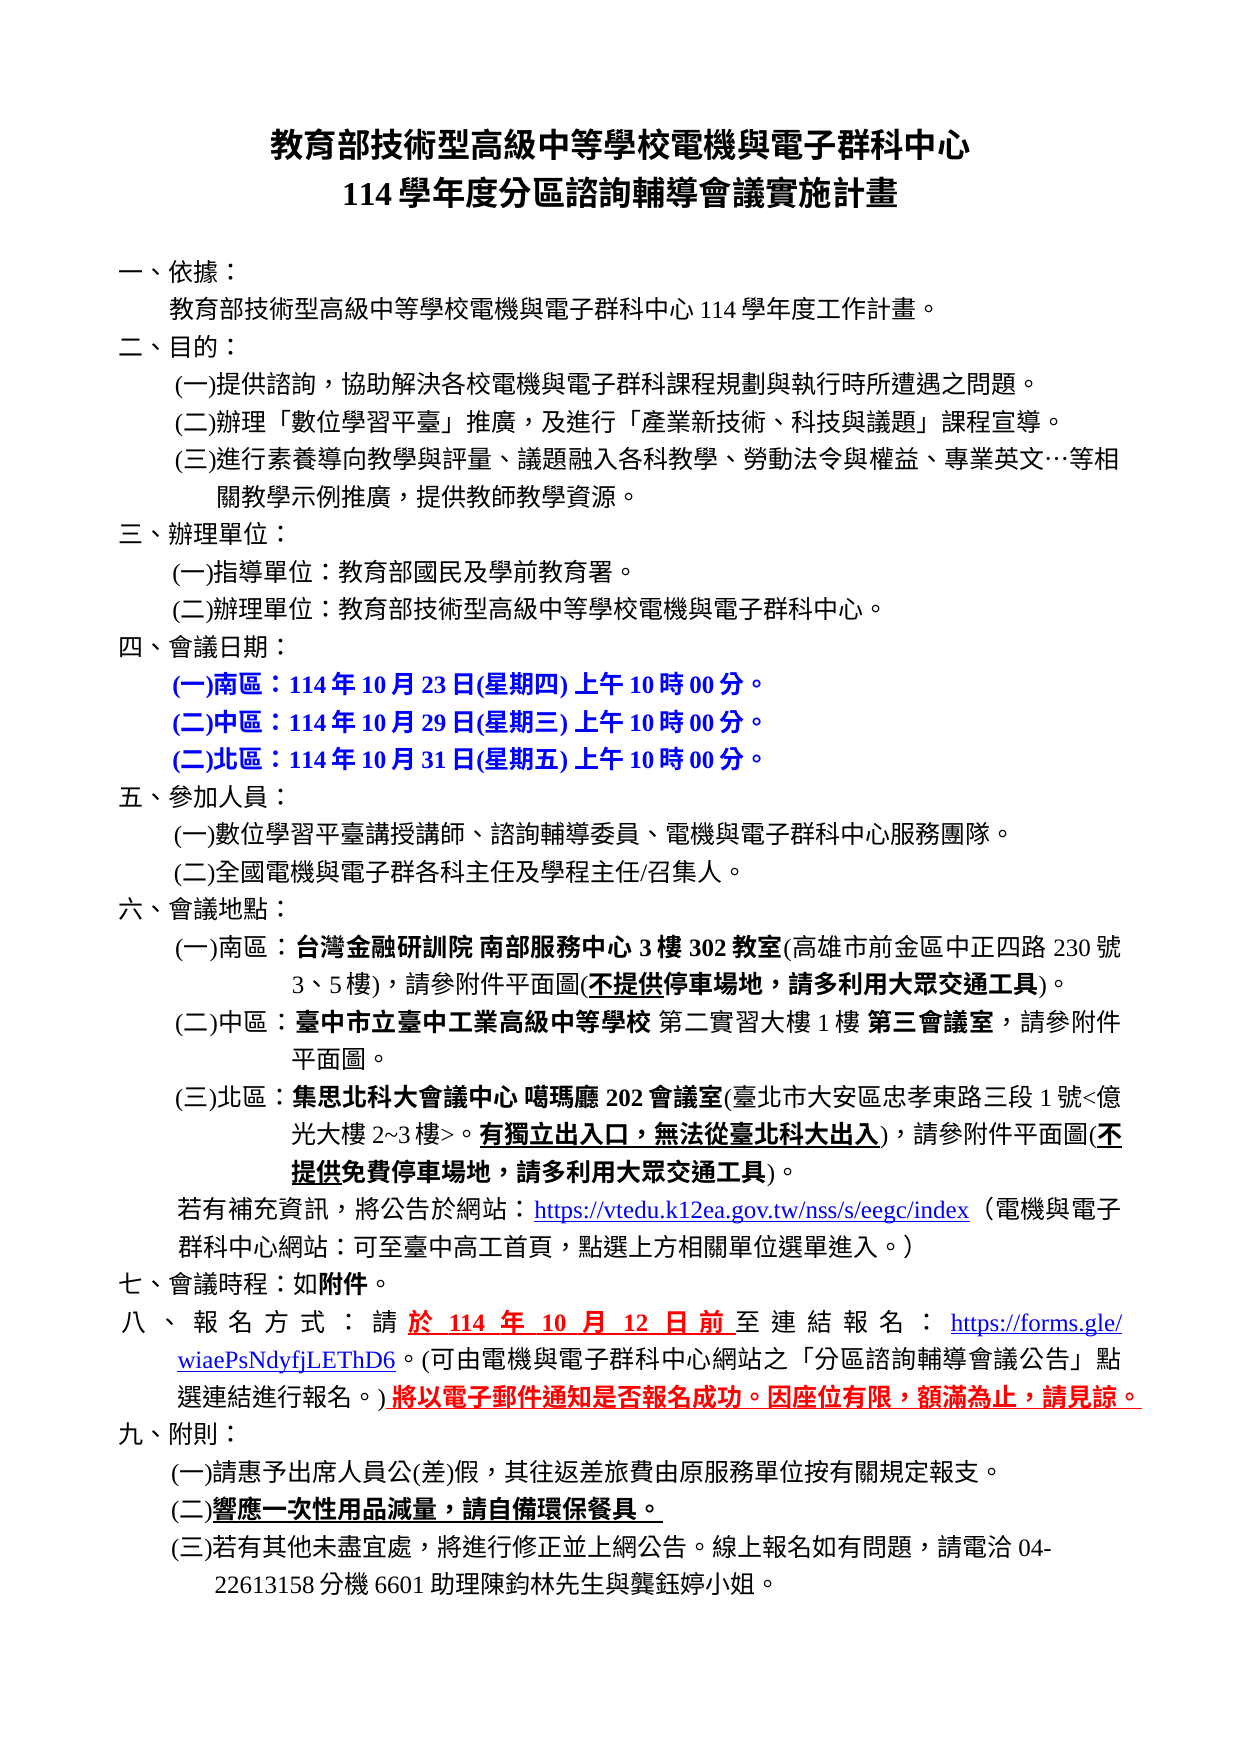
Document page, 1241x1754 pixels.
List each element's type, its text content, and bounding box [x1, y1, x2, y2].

text (二)辦理單位：教育部技術型高級中等學校電機與電子群科中心。 [172, 589, 1122, 626]
text (三)北區：集思北科大會議中心 噶瑪廳202會議室(臺北市大安區忠孝東路三段1號<億光大樓2~3樓>。有獨立出入口，無法從臺北科大出入)，請參附件平面圖(不提供免費停車場地，請多利用大眾交通工具)。 [175, 1076, 1122, 1189]
text (二)辦理「數位學習平臺」推廣，及進行「產業新技術、科技與議題」課程宣導。 [174, 401, 1122, 439]
text 114學年度分區諮詢輔導會議實施計畫 [118, 167, 1122, 215]
text (一)數位學習平臺講授講師、諮詢輔導委員、電機與電子群科中心服務團隊。 [173, 814, 1122, 851]
text (三)進行素養導向教學與評量、議題融入各科教學、勞動法令與權益、專業英文…等相關教學示例推廣，提供教師教學資源。 [174, 439, 1122, 514]
text (一)提供諮詢，協助解決各校電機與電子群科課程規劃與執行時所遭遇之問題。 [174, 364, 1122, 401]
text (一)指導單位：教育部國民及學前教育署。 [172, 551, 1122, 589]
text (二)北區：114年10月31日(星期五) 上午10時00分。 [118, 739, 1122, 776]
text 三、辦理單位： [118, 514, 1122, 551]
text (二)全國電機與電子群各科主任及學程主任/召集人。 [173, 851, 1122, 889]
text (二)中區：114年10月29日(星期三) 上午10時00分。 [118, 701, 1122, 739]
text 八、報名方式：請於114年10月12日前至連結報名：https://forms.gle/wiaePsNdyfjLEThD6。(可由電機與電子群科中心網站之「分區諮詢輔導會議公告」點選連結進行報名。) 將以電子郵件通知是否報名成功。因座位有限，額滿為止，請見諒。 [121, 1301, 1122, 1414]
text 二、目的： [118, 326, 1122, 364]
text 一、依據： [118, 251, 1122, 289]
text 六、會議地點： [118, 889, 1122, 926]
text 七、會議時程：如附件。 [118, 1264, 1122, 1301]
text (一)南區：台灣金融研訓院 南部服務中心3樓 302教室(高雄市前金區中正四路230號3、5樓)，請參附件平面圖(不提供停車場地，請多利用大眾交通工具)。 [175, 926, 1122, 1001]
text (三)若有其他未盡宜處，將進行修正並上網公告。線上報名如有問題，請電洽 04-22613158分機6601 助理陳鈞林先生與龔鈺婷小姐。 [171, 1526, 1122, 1601]
text (二)響應一次性用品減量，請自備環保餐具。 [171, 1489, 1122, 1526]
text 教育部技術型高級中等學校電機與電子群科中心 [118, 119, 1122, 167]
text (一)請惠予出席人員公(差)假，其往返差旅費由原服務單位按有關規定報支。 [171, 1451, 1122, 1489]
text 教育部技術型高級中等學校電機與電子群科中心114學年度工作計畫。 [169, 289, 1122, 326]
text 四、會議日期： [118, 626, 1122, 664]
text 五、參加人員： [118, 776, 1122, 814]
text 若有補充資訊，將公告於網站：https://vtedu.k12ea.gov.tw/nss/s/eegc/index（電機與電子群科中心網站：可至臺中高工首頁，點選上方相關單位選單進入。） [177, 1189, 1122, 1264]
text 九、附則： [118, 1414, 1122, 1451]
text (一)南區：114年10月23日(星期四) 上午10時00分。 [118, 664, 1122, 701]
text (二)中區：臺中市立臺中工業高級中等學校 第二實習大樓1樓 第三會議室，請參附件平面圖。 [175, 1001, 1122, 1076]
